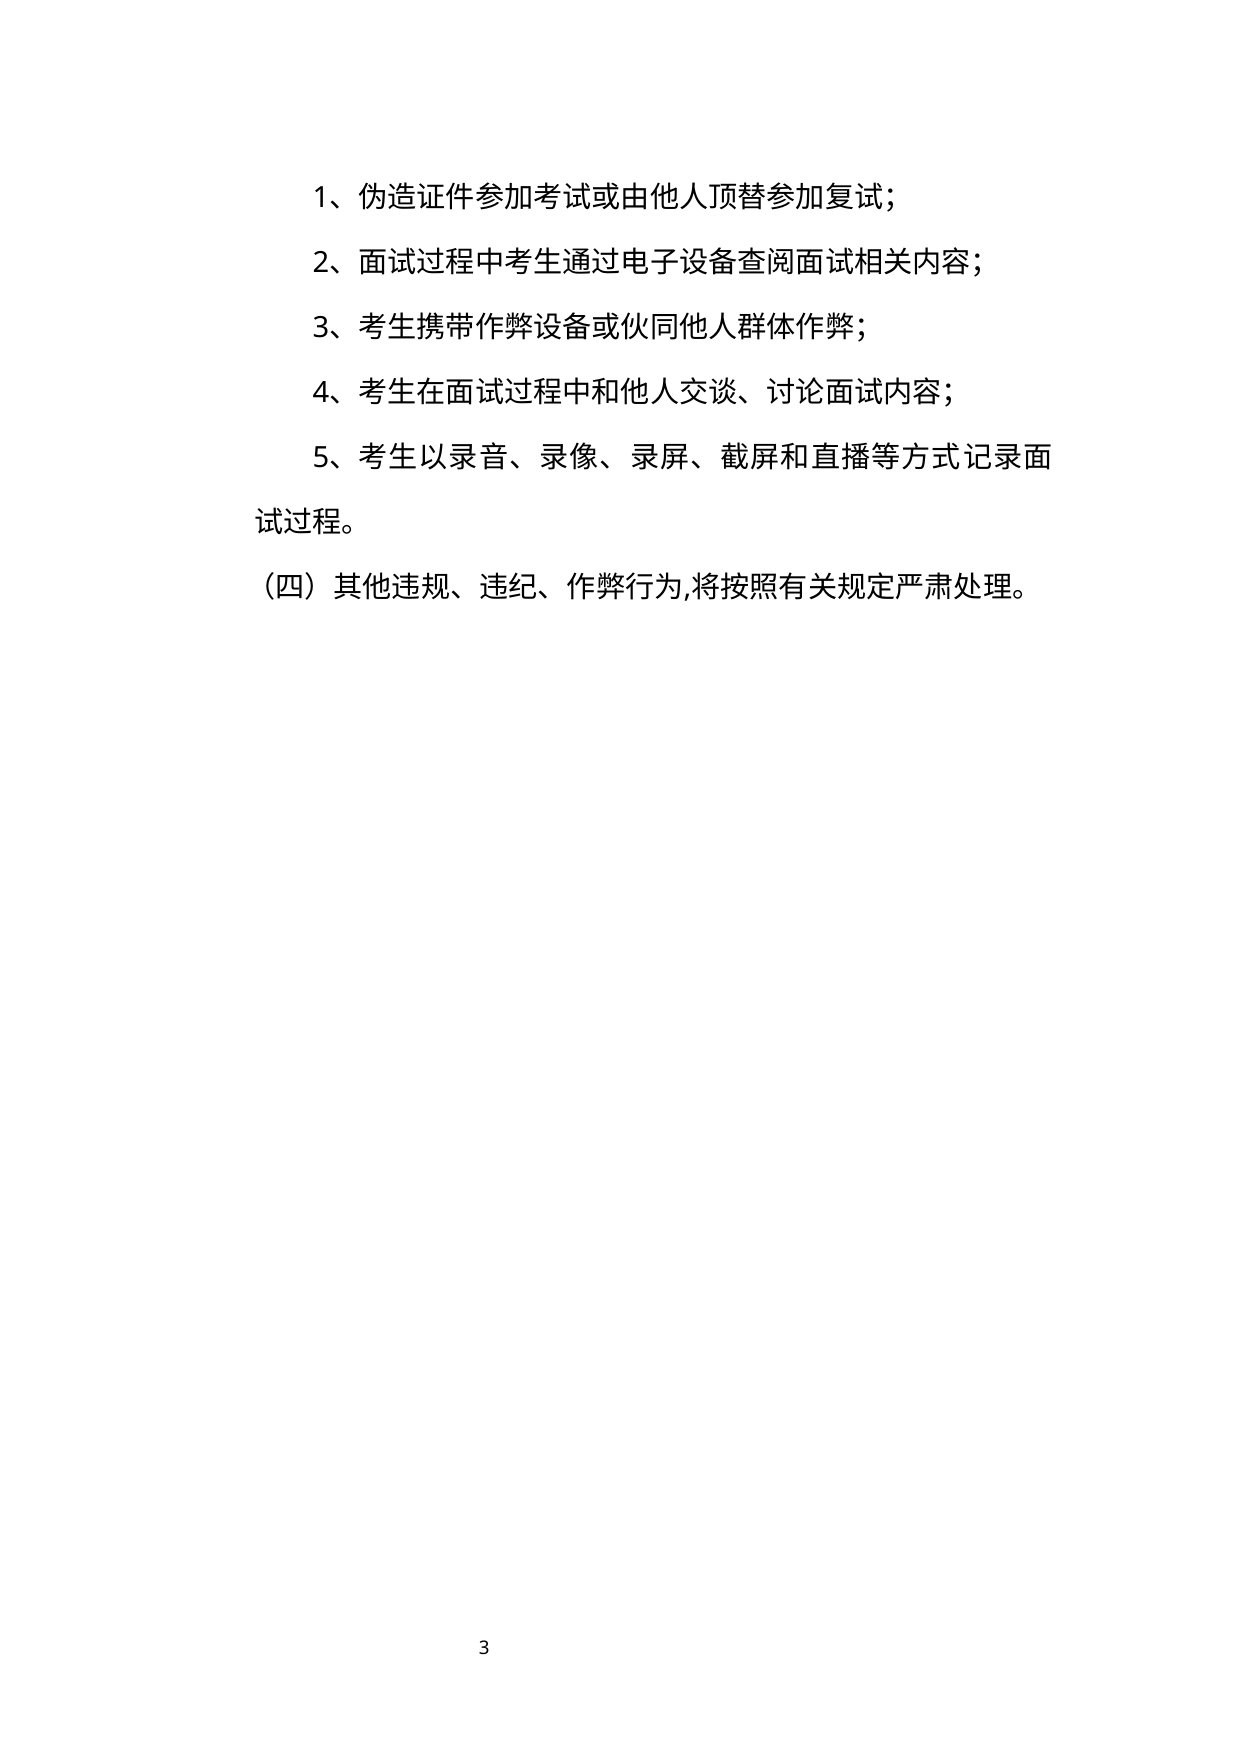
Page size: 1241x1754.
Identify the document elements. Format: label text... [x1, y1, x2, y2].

list （四）其他违规、违纪、作弊行为,将按照有关规定严肃处理。 [187, 552, 1053, 617]
list 考生在面试过程中和他人交谈、讨论面试内容； [254, 357, 1053, 422]
list 考生以录音、录像、录屏、截屏和直播等方式记录面试过程。 [254, 422, 1053, 552]
list 面试过程中考生通过电子设备查阅面试相关内容； [254, 227, 1053, 292]
list 考生携带作弊设备或伙同他人群体作弊； [254, 292, 1053, 357]
list 伪造证件参加考试或由他人顶替参加复试； [254, 162, 1053, 227]
